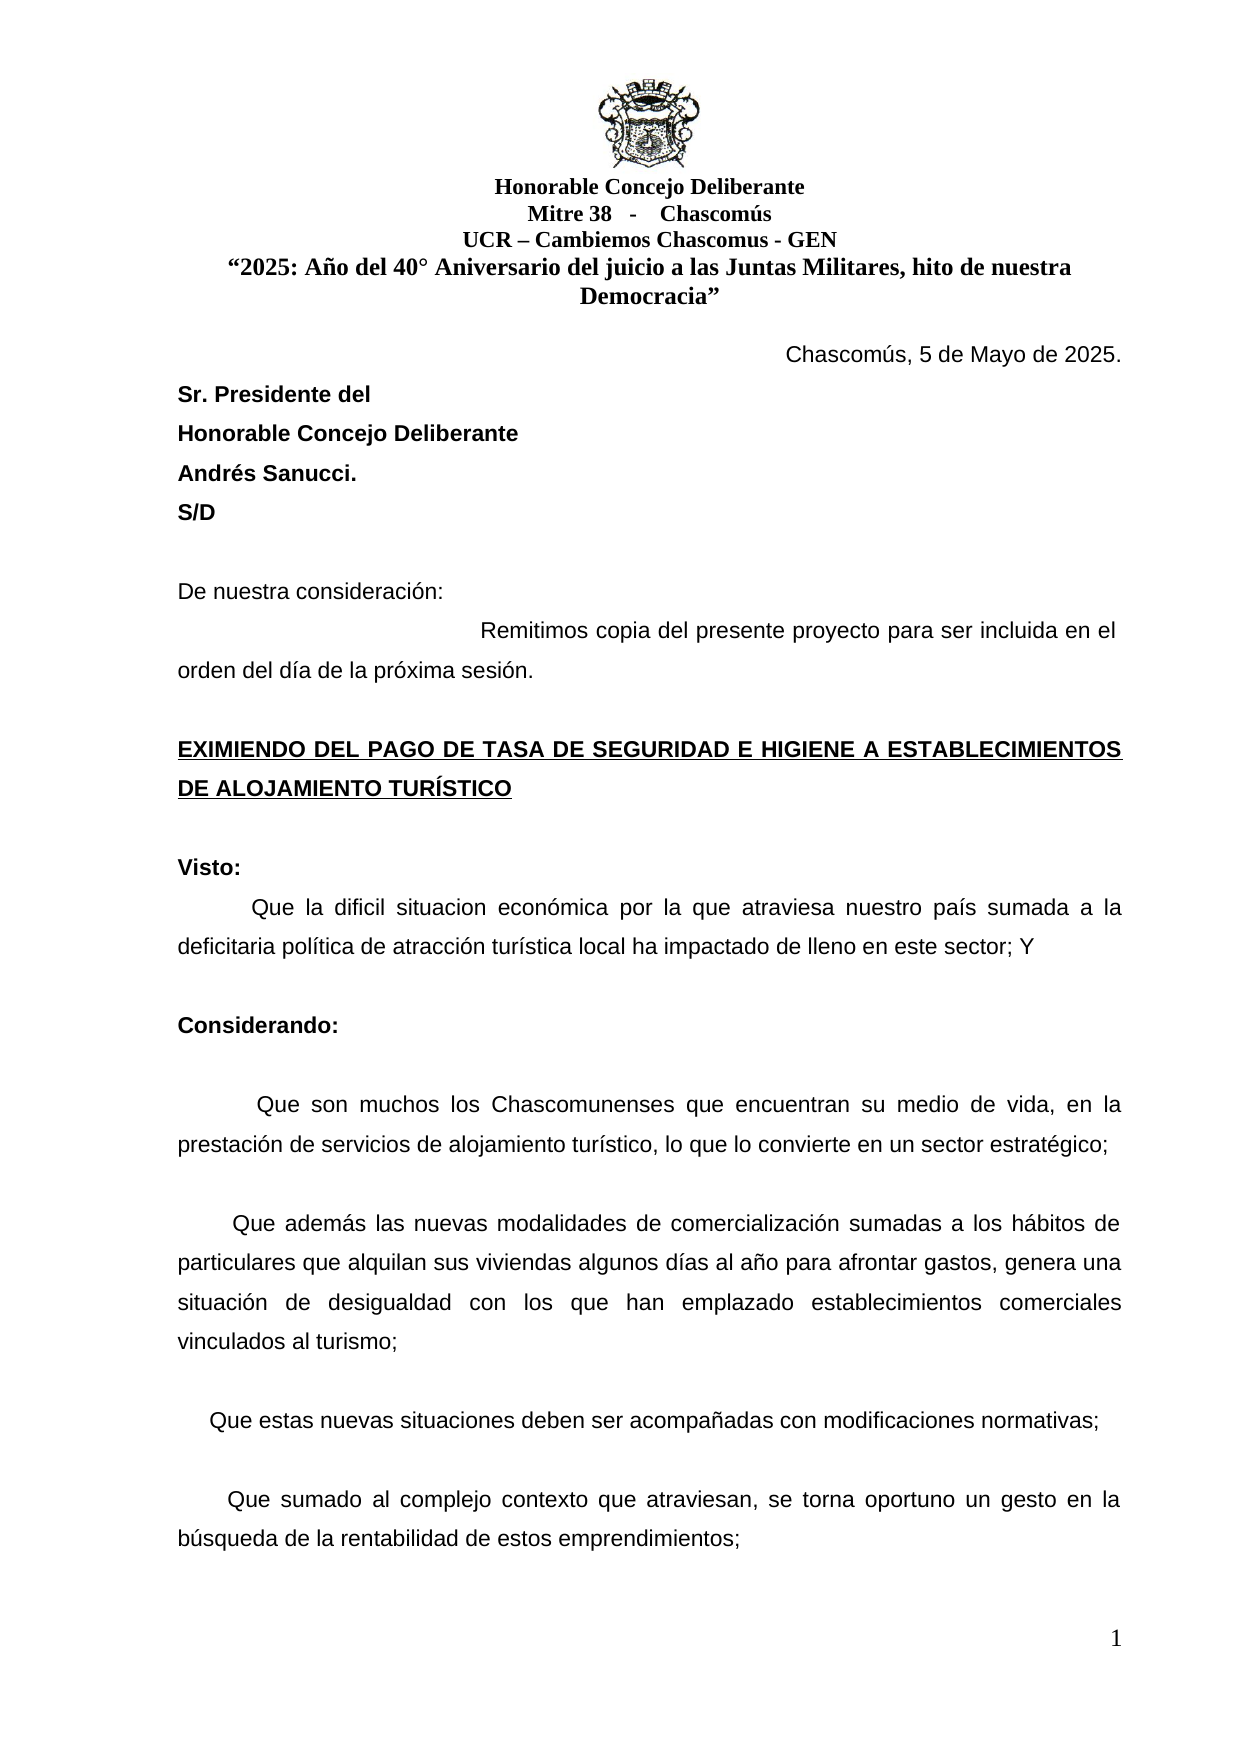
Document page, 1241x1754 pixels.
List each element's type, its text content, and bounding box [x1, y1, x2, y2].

text Honorable Concejo Deliberante [177, 420, 1122, 446]
text De nuestra consideración: [177, 578, 1122, 604]
text Sr. Presidente del [177, 381, 1122, 407]
text Andrés Sanucci. [177, 459, 1122, 486]
text Que sumado al complejo contexto que atraviesan, se torna oportuno un gesto en la búsqueda de la rentabilidad de estos emprendimientos; [177, 1446, 1122, 1552]
text Chascomús, 5 de Mayo de 2025. [177, 341, 1122, 367]
text Que estas nuevas situaciones deben ser acompañadas con modificaciones normativas; [177, 1407, 1122, 1433]
text Que son muchos los Chascomunenses que encuentran su medio de vida, en la prestación de servicios de alojamiento turístico, lo que lo convierte en un sector estratégico; [177, 1091, 1122, 1157]
text Considerando: [177, 1012, 1122, 1038]
text S/D [177, 499, 1122, 525]
text EXIMIENDO DEL PAGO DE TASA DE SEGURIDAD E HIGIENE A ESTABLECIMIENTOS DE ALOJAMIENTO TURÍSTICO [177, 760, 1122, 802]
picture [592, 73, 707, 174]
text Remitimos copia del presente proyecto para ser incluida en el orden del día de la próxima sesión. [177, 617, 1122, 683]
text Que la dificil situacion económica por la que atraviesa nuestro país sumada a la deficitaria política de atracción turística local ha impactado de lleno en este sector; Y [177, 894, 1122, 959]
text EXIMIENDO DEL PAGO DE TASA DE SEGURIDAD E HIGIENE A ESTABLECIMIENTOS DE ALOJAMIENTO TURÍSTICO [177, 736, 1122, 759]
text Visto: [177, 854, 1122, 881]
text Que además las nuevas modalidades de comercialización sumadas a los hábitos de particulares que alquilan sus viviendas algunos días al año para afrontar gastos, genera una situación de desigualdad con los que han emplazado establecimientos comerciales vinculados al turismo; [177, 1170, 1122, 1354]
